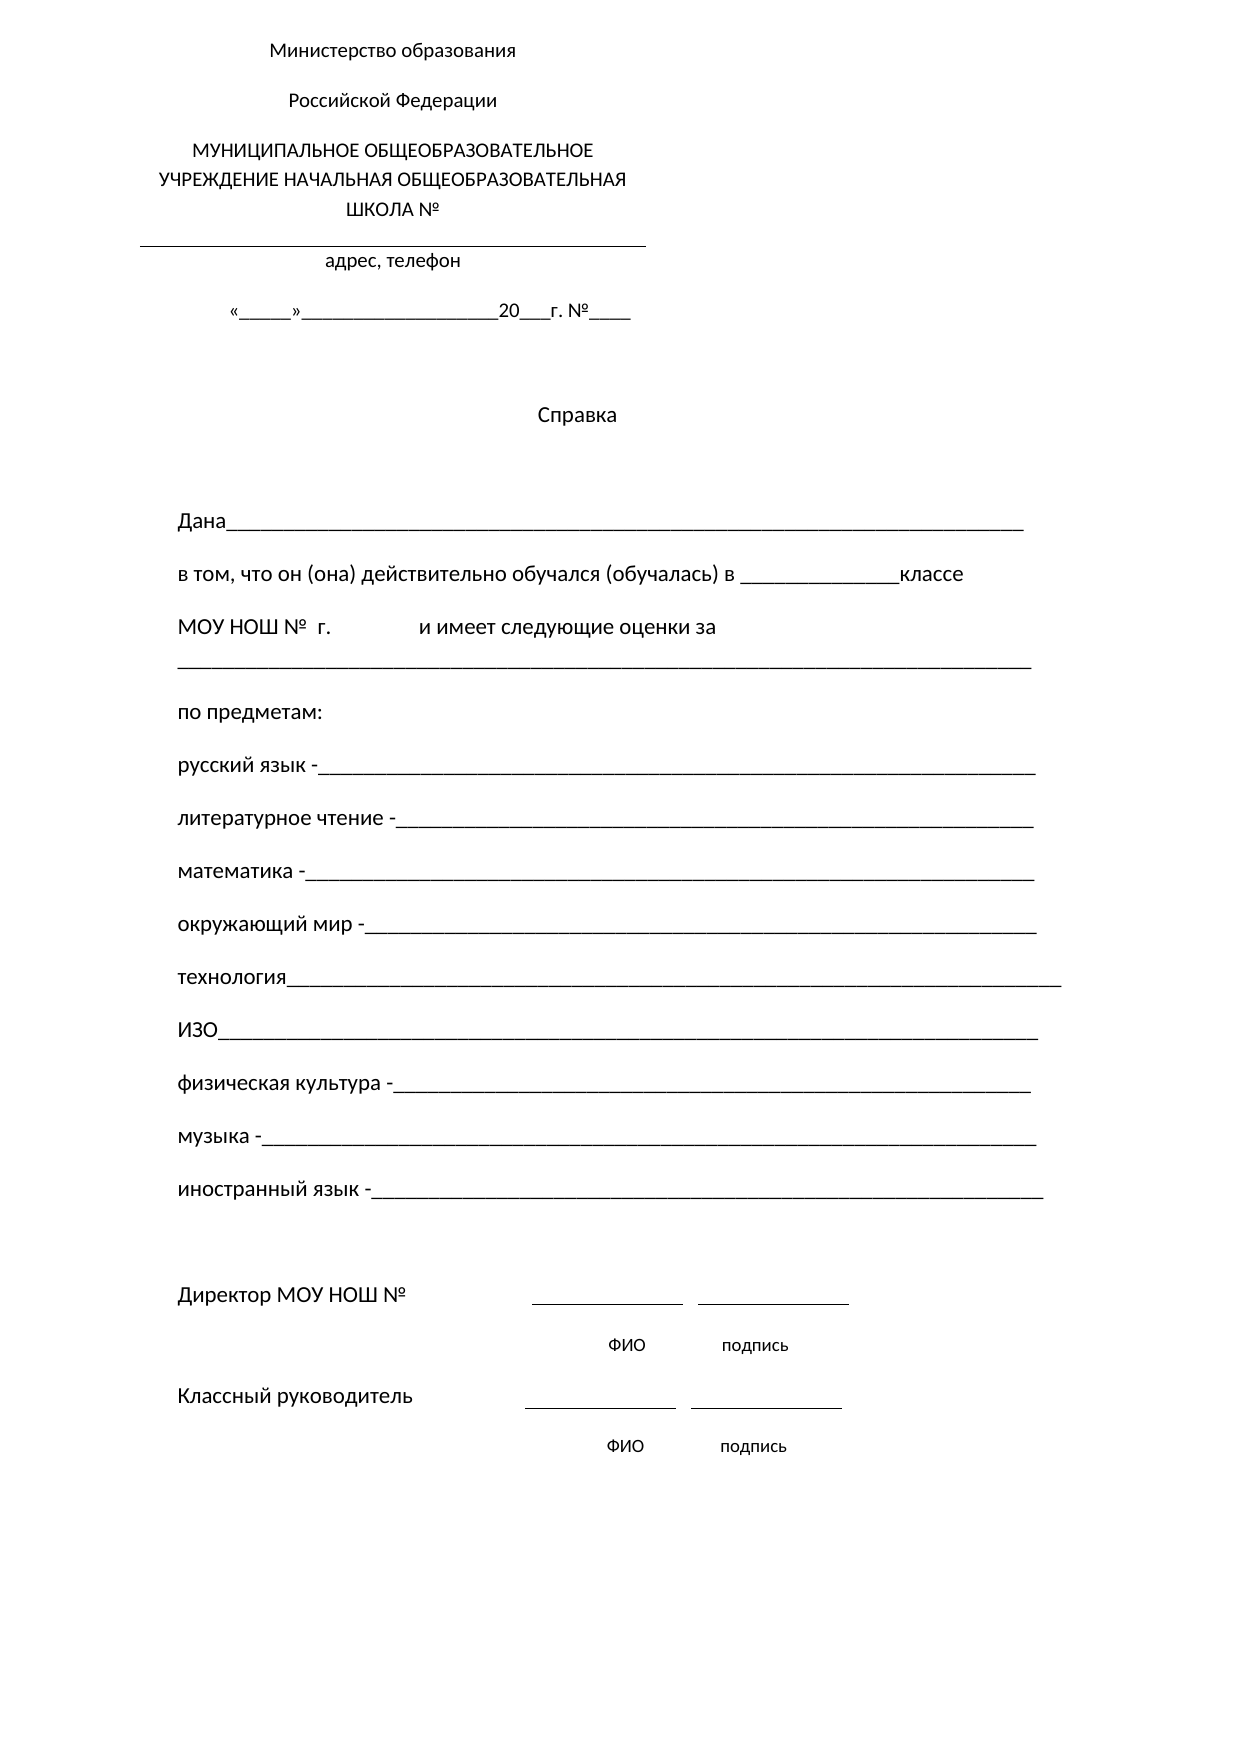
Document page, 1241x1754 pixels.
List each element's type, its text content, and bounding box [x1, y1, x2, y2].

text окружающий мир -___________________________________________________________ [177, 909, 1152, 937]
text МОУ НОШ № г. и имеет следующие оценки за ___________________________________________________________________________ [177, 612, 1152, 672]
text физическая культура -________________________________________________________ [177, 1068, 1152, 1097]
table_header Министерство образования Российской Федерации Муниципальное общеобразовательное учреждение НАЧАЛЬНАЯ общеобразовательная школа № [140, 38, 646, 246]
text технология____________________________________________________________________ [177, 962, 1152, 991]
text ФИО подпись [177, 1334, 1152, 1357]
text литературное чтение -________________________________________________________ [177, 803, 1152, 831]
text Справка [177, 400, 1152, 428]
text ИЗО________________________________________________________________________ [177, 1016, 1152, 1043]
text Дана______________________________________________________________________ [177, 506, 1152, 534]
text ФИО подпись [177, 1434, 1152, 1457]
text Классный руководитель [177, 1381, 1152, 1409]
text иностранный язык -___________________________________________________________ [177, 1174, 1152, 1203]
text музыка -____________________________________________________________________ [177, 1122, 1152, 1149]
text русский язык -_______________________________________________________________ [177, 750, 1152, 778]
text в том, что он (она) действительно обучался (обучалась) в ______________классе [177, 559, 1152, 587]
table_cell адрес, телефон «_____»___________________20___г. №____ [140, 247, 646, 347]
text по предметам: [177, 697, 1152, 725]
text математика -________________________________________________________________ [177, 856, 1152, 884]
text Директор МОУ НОШ № [177, 1281, 1152, 1309]
